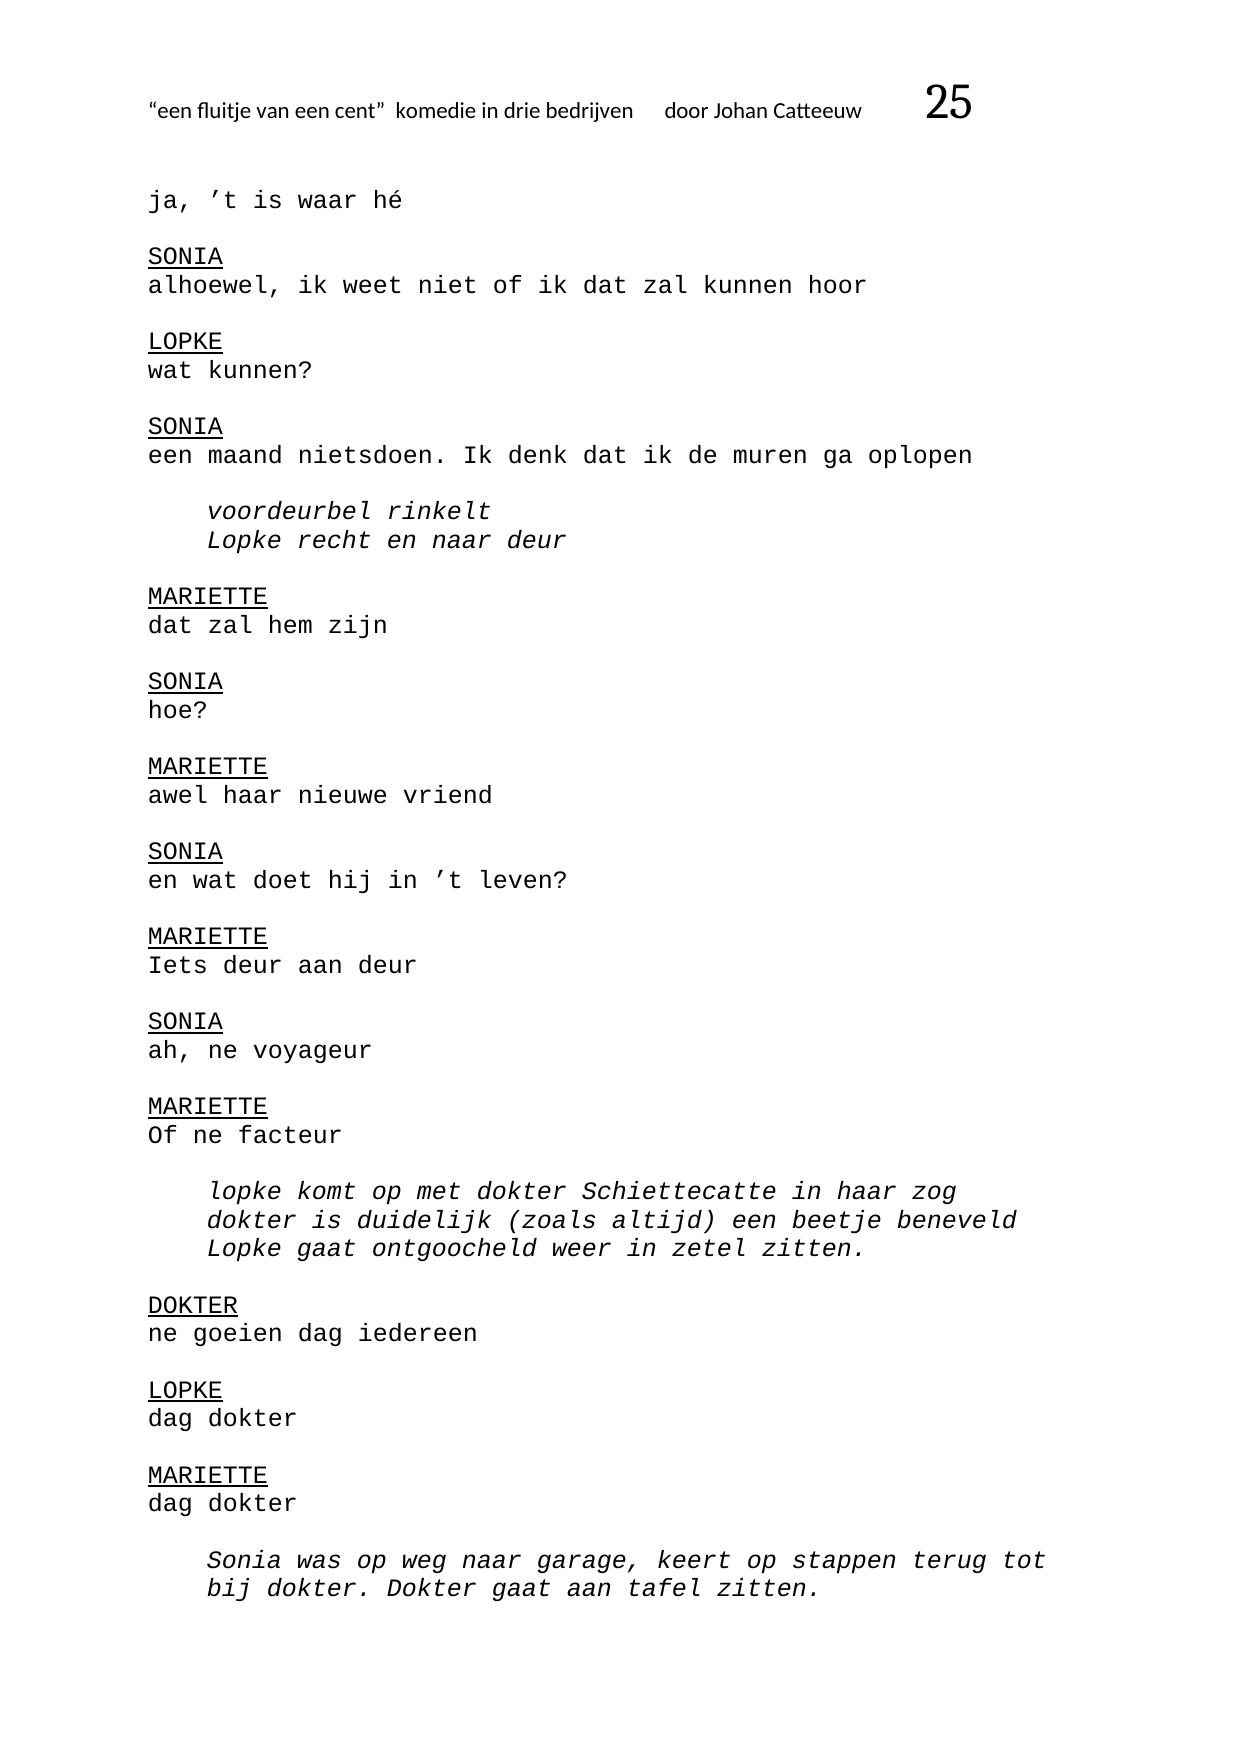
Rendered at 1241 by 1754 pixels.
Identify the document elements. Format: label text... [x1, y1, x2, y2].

text Of ne facteur [148, 1122, 1093, 1151]
text dokter [148, 1292, 1093, 1321]
text Mariette [148, 1462, 1093, 1491]
text lopke komt op met dokter Schiettecatte in haar zog [207, 1179, 1093, 1207]
text hoe? [148, 697, 1093, 726]
text alhoewel, ik weet niet of ik dat zal kunnen hoor [148, 272, 1093, 301]
text Iets deur aan deur [148, 952, 1093, 981]
text awel haar nieuwe vriend [148, 782, 1093, 811]
text Sonia [148, 414, 1093, 442]
text wat kunnen? [148, 357, 1093, 386]
text een maand nietsdoen. Ik denk dat ik de muren ga oplopen [148, 442, 1093, 471]
text Mariette [148, 754, 1093, 782]
text Sonia [148, 244, 1093, 272]
text Lopke [148, 1377, 1093, 1406]
text Lopke gaat ontgoocheld weer in zetel zitten. [207, 1236, 1093, 1264]
text dokter is duidelijk (zoals altijd) een beetje beneveld [207, 1207, 1093, 1236]
text Lopke recht en naar deur [207, 527, 1093, 556]
text voordeurbel rinkelt [207, 499, 1093, 527]
text Mariette [148, 924, 1093, 952]
text dag dokter [148, 1406, 1093, 1434]
text Mariette [148, 584, 1093, 612]
text dat zal hem zijn [148, 612, 1093, 641]
text ah, ne voyageur [148, 1037, 1093, 1066]
text ja, ’t is waar hé [148, 187, 1093, 216]
text Sonia [148, 1009, 1093, 1037]
text ne goeien dag iedereen [148, 1321, 1093, 1349]
text Sonia was op weg naar garage, keert op stappen terug tot bij dokter. Dokter gaat aan tafel zitten. [207, 1547, 1093, 1604]
text en wat doet hij in ’t leven? [148, 867, 1093, 896]
text Lopke [148, 329, 1093, 357]
text Mariette [148, 1094, 1093, 1122]
text dag dokter [148, 1491, 1093, 1519]
text Sonia [148, 839, 1093, 867]
text sonia [148, 669, 1093, 697]
